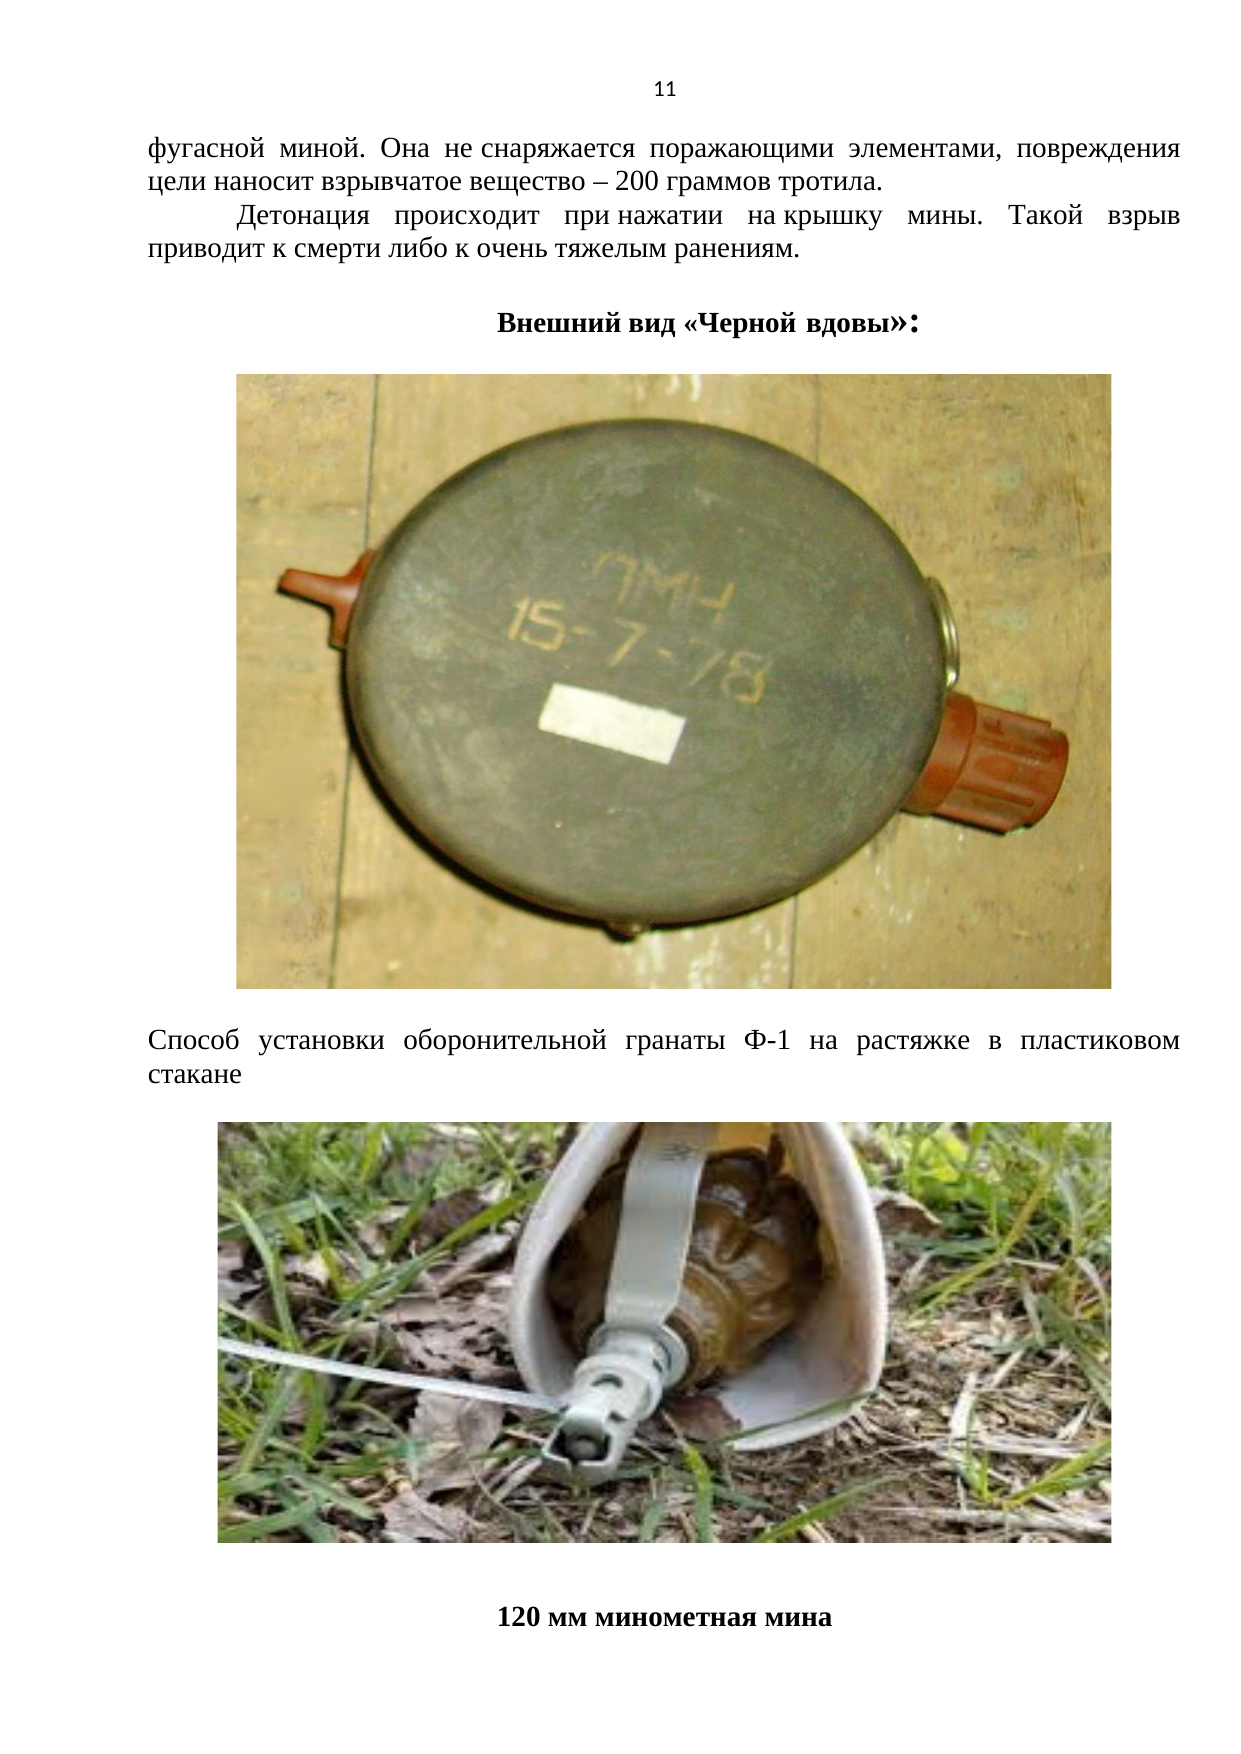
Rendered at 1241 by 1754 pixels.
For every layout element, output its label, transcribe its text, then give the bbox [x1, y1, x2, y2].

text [148, 130, 1181, 197]
picture [217, 1122, 1112, 1543]
text 120 мм минометная мина [148, 1599, 1181, 1632]
text Детонация происходит при нажатии на крышку мины. Такой взрыв приводит к смерти либо к очень тяжелым ранениям. [148, 197, 1181, 264]
text Внешний вид «Черной вдовы»: [148, 298, 1181, 341]
text Способ установки оборонительной гранаты Ф-1 на растяжке в пластиковом стакане [148, 1022, 1181, 1089]
picture [236, 374, 1112, 989]
